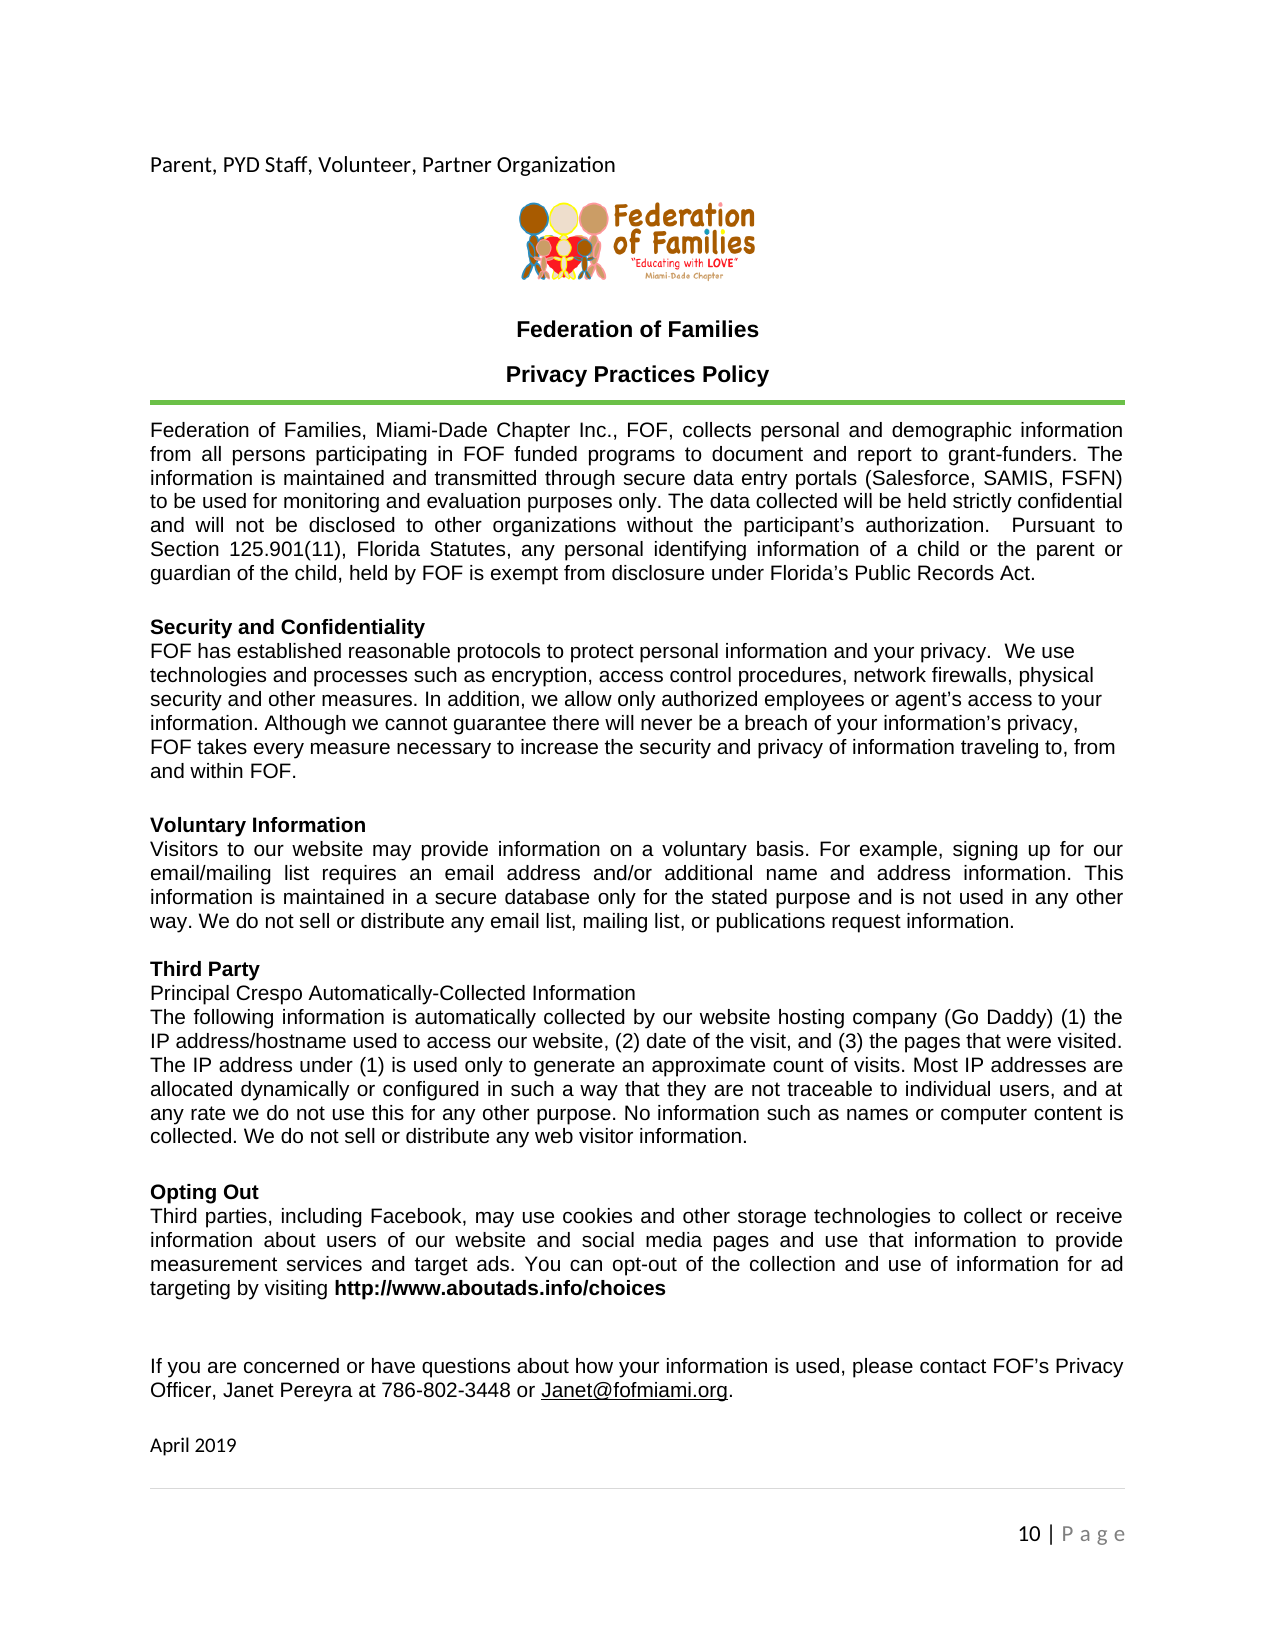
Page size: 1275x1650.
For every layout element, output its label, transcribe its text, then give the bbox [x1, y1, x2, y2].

text Third parties, including Facebook, may use cookies and other storage technologies to collect or receive information about users of our website and social media pages and use that information to provide measurement services and target ads. You can opt-out of the collection and use of information for ad targeting by visiting http://www.aboutads.info/choices [150, 1204, 1125, 1300]
text The following information is automatically collected by our website hosting company (Go Daddy) (1) the IP address/hostname used to access our website, (2) date of the visit, and (3) the pages that were visited. The IP address under (1) is used only to generate an approximate count of visits. Most IP addresses are allocated dynamically or configured in such a way that they are not traceable to individual users, and at any rate we do not use this for any other purpose. No information such as names or computer content is collected. We do not sell or distribute any web visitor information. [150, 1004, 1125, 1148]
text Opting Out [150, 1180, 1125, 1204]
text Privacy Practices Policy [150, 361, 1125, 400]
picture [506, 196, 769, 298]
text Federation of Families, Miami-Dade Chapter Inc., FOF, collects personal and demographic information from all persons participating in FOF funded programs to document and report to grant-funders. The information is maintained and transmitted through secure data entry portals (Salesforce, SAMIS, FSFN) to be used for monitoring and evaluation purposes only. The data collected will be held strictly confidential and will not be disclosed to other organizations without the participant’s authorization. Pursuant to Section 125.901(11), Florida Statutes, any personal identifying information of a child or the parent or guardian of the child, held by FOF is exempt from disclosure under Florida’s Public Records Act. [150, 417, 1125, 585]
text April 2019 [150, 1432, 1125, 1457]
text If you are concerned or have questions about how your information is used, please contact FOF’s Privacy Officer, Janet Pereyra at 786-802-3448 or Janet@fofmiami.org. [150, 1354, 1125, 1402]
text Parent, PYD Staff, Volunteer, Partner Organization [150, 150, 1125, 178]
text Voluntary Information [150, 813, 1125, 837]
text Third Party [150, 957, 1125, 981]
text Principal Crespo Automatically-Collected Information [150, 981, 1125, 1004]
text Visitors to our website may provide information on a voluntary basis. For example, signing up for our email/mailing list requires an email address and/or additional name and address information. This information is maintained in a secure database only for the stated purpose and is not used in any other way. We do not sell or distribute any email list, mailing list, or publications request information. [150, 837, 1125, 933]
text Federation of Families [150, 316, 1125, 343]
text Security and Confidentiality FOF has established reasonable protocols to protect personal information and your privacy. We use technologies and processes such as encryption, access control procedures, network firewalls, physical security and other measures. In addition, we allow only authorized employees or agent’s access to your information. Although we cannot guarantee there will never be a breach of your information’s privacy, FOF takes every measure necessary to increase the security and privacy of information traveling to, from and within FOF. [150, 615, 1125, 783]
